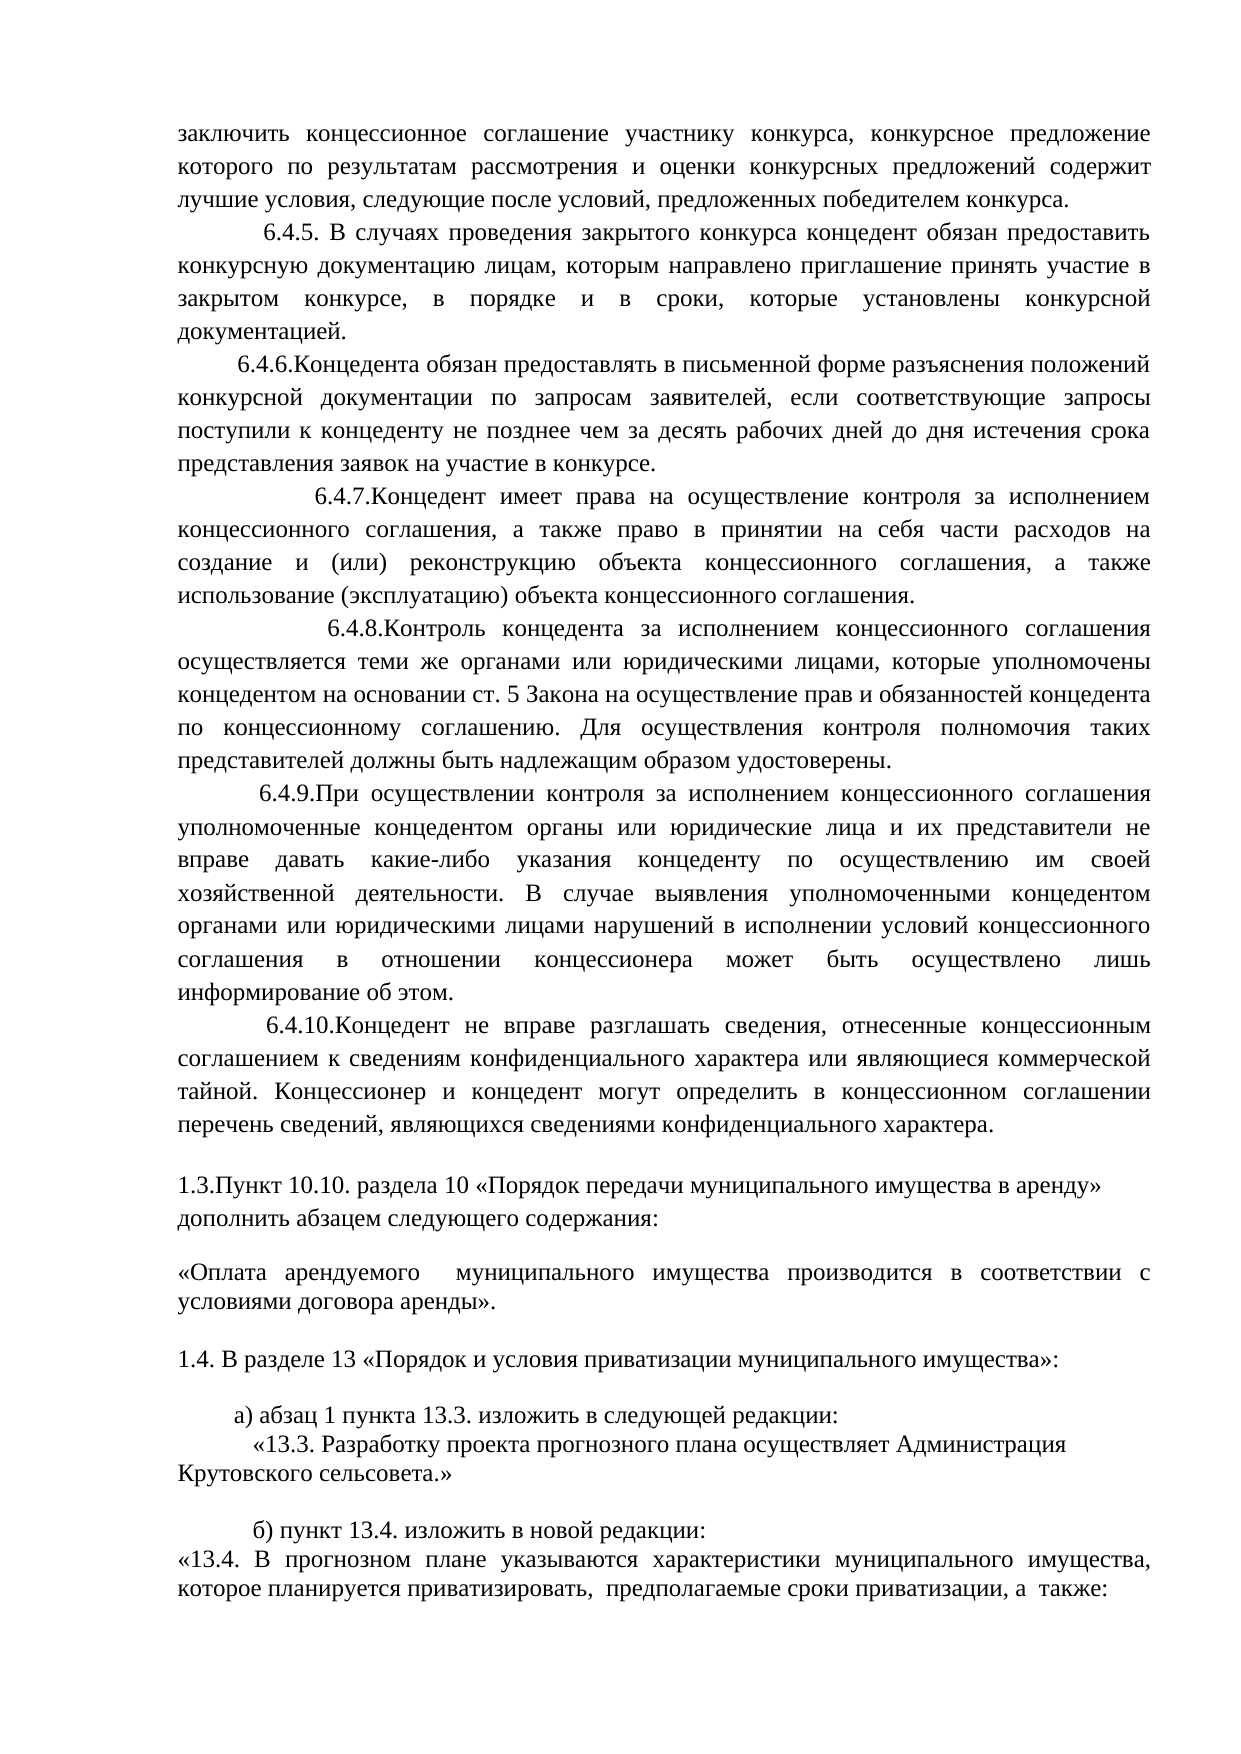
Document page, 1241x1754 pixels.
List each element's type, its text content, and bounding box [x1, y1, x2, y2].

text 1.3.Пункт 10.10. раздела 10 «Порядок передачи муниципального имущества в аренду» дополнить абзацем следующего содержания: [177, 1171, 1152, 1232]
text «Оплата арендуемого муниципального имущества производится в соответствии с условиями договора аренды». [177, 1257, 1152, 1315]
text 6.4.6.Концедента обязан предоставлять в письменной форме разъяснения положений конкурсной документации по запросам заявителей, если соответствующие запросы поступили к концеденту не позднее чем за десять рабочих дней до дня истечения срока представления заявок на участие в конкурсе. [177, 349, 1152, 477]
text «13.4. В прогнозном плане указываются характеристики муниципального имущества, которое планируется приватизировать, предполагаемые сроки приватизации, а также: [177, 1544, 1152, 1602]
text 6.4.5. В случаях проведения закрытого конкурса концедент обязан предоставить конкурсную документацию лицам, которым направлено приглашение принять участие в закрытом конкурсе, в порядке и в сроки, которые установлены конкурсной документацией. [177, 217, 1152, 345]
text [177, 118, 1152, 213]
text б) пункт 13.4. изложить в новой редакции: [177, 1515, 1152, 1544]
text 6.4.10.Концедент не вправе разглашать сведения, отнесенные концессионным соглашением к сведениям конфиденциального характера или являющиеся коммерческой тайной. Концессионер и концедент могут определить в концессионном соглашении перечень сведений, являющихся сведениями конфиденциального характера. [177, 1010, 1152, 1137]
text 6.4.7.Концедент имеет права на осуществление контроля за исполнением концессионного соглашения, а также право в принятии на себя части расходов на создание и (или) реконструкцию объекта концессионного соглашения, а также использование (эксплуатацию) объекта концессионного соглашения. [177, 481, 1152, 609]
text 6.4.8.Контроль концедента за исполнением концессионного соглашения осуществляется теми же органами или юридическими лицами, которые уполномочены концедентом на основании ст. 5 Закона на осуществление прав и обязанностей концедента по концессионному соглашению. Для осуществления контроля полномочия таких представителей должны быть надлежащим образом удостоверены. [177, 613, 1152, 774]
text «13.3. Разработку проекта прогнозного плана осуществляет Администрация Крутовского сельсовета.» [177, 1429, 1152, 1487]
text а) абзац 1 пункта 13.3. изложить в следующей редакции: [177, 1400, 1152, 1429]
text 6.4.9.При осуществлении контроля за исполнением концессионного соглашения уполномоченные концедентом органы или юридические лица и их представители не вправе давать какие-либо указания концеденту по осуществлению им своей хозяйственной деятельности. В случае выявления уполномоченными концедентом органами или юридическими лицами нарушений в исполнении условий концессионного соглашения в отношении концессионера может быть осуществлено лишь информирование об этом. [177, 778, 1152, 1005]
text 1.4. В разделе 13 «Порядок и условия приватизации муниципального имущества»: [177, 1344, 1152, 1372]
